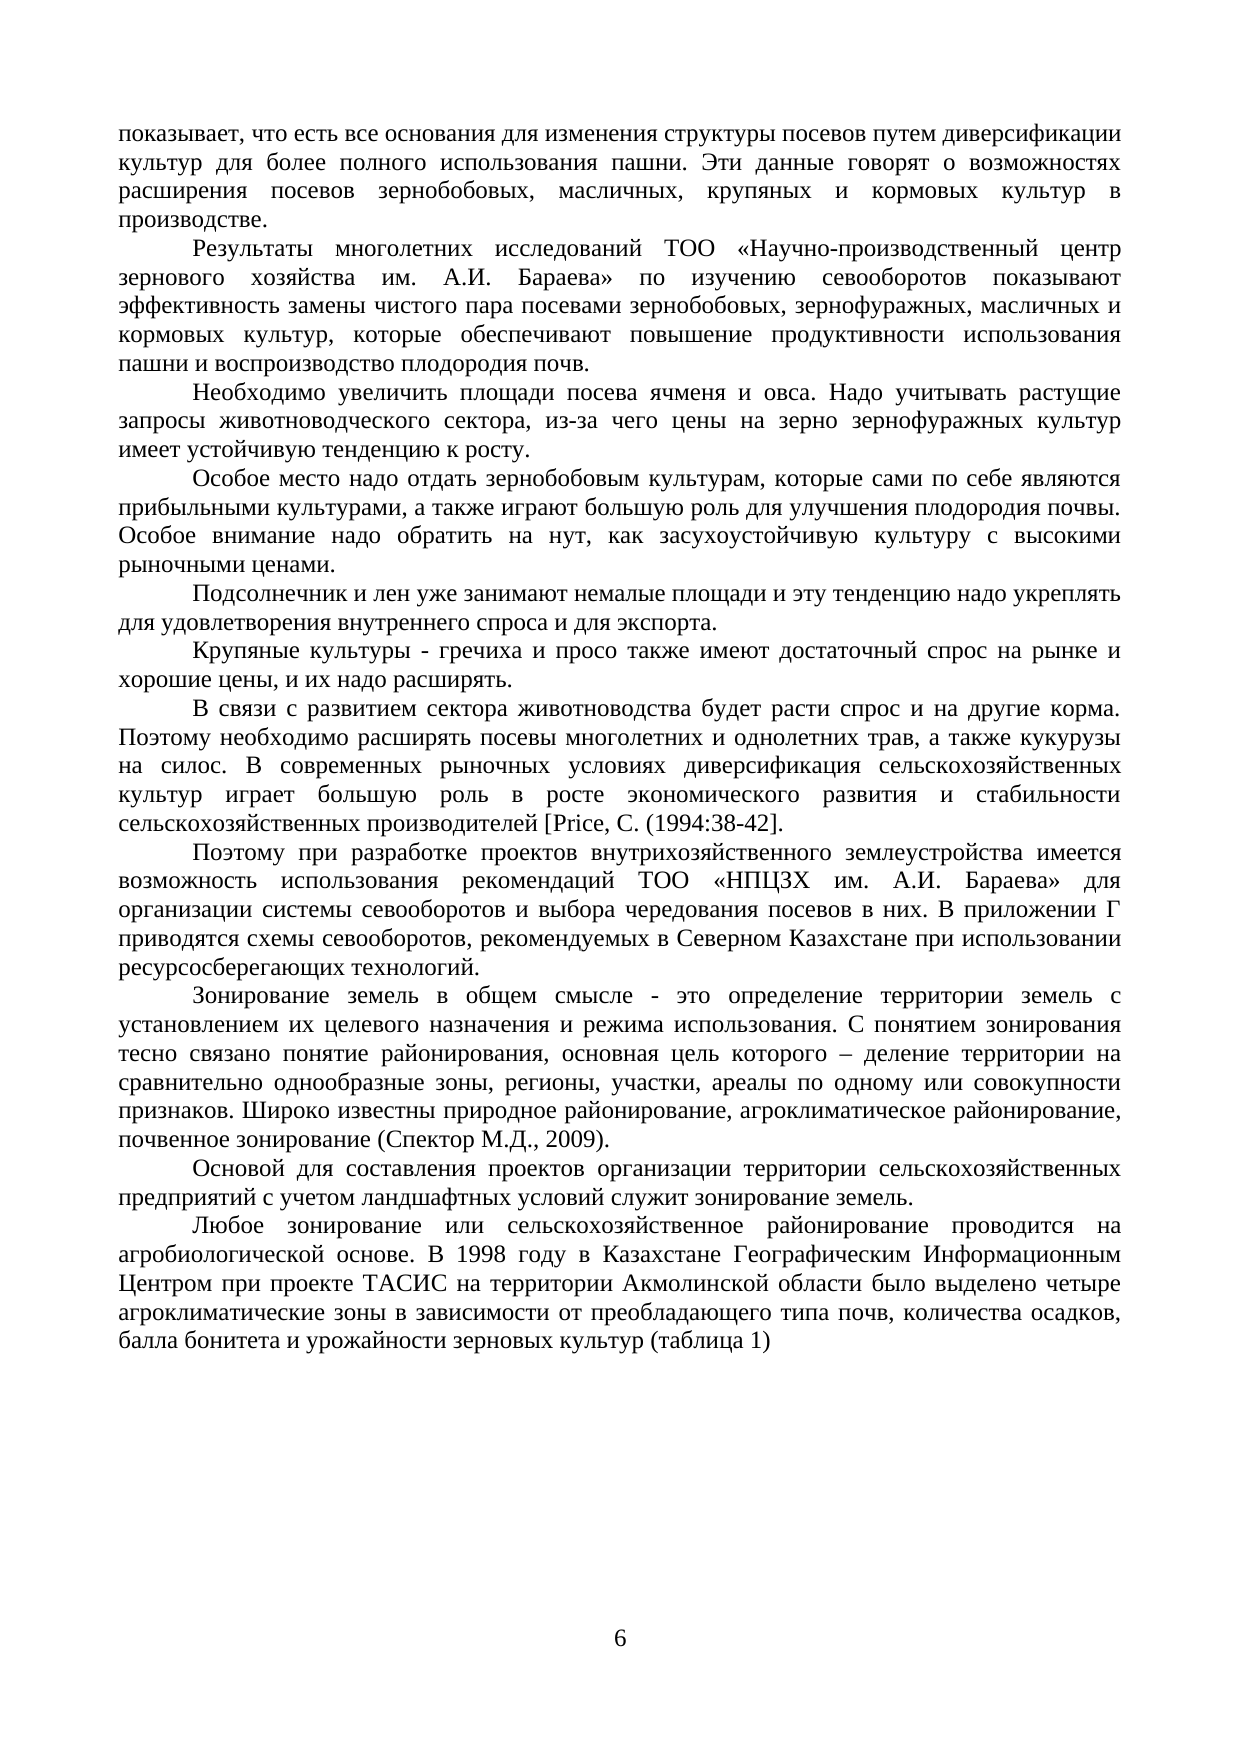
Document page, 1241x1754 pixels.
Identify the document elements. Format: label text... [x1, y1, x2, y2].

text Результаты многолетних исследований ТОО «Научно-производственный центр зернового хозяйства им. А.И. Бараева» по изучению севооборотов показывают эффективность замены чистого пара посевами зернобобовых, зернофуражных, масличных и кормовых культур, которые обеспечивают повышение продуктивности использования пашни и воспроизводство плодородия почв. [118, 233, 1122, 377]
text Особое место надо отдать зернобобовым культурам, которые сами по себе являются прибыльными культурами, а также играют большую роль для улучшения плодородия почвы. Особое внимание надо обратить на нут, как засухоустойчивую культуру с высокими рыночными ценами. [118, 463, 1122, 578]
text В связи с развитием сектора животноводства будет расти спрос и на другие корма. Поэтому необходимо расширять посевы многолетних и однолетних трав, а также кукурузы на силос. В современных рыночных условиях диверсификация сельскохозяйственных культур играет большую роль в росте экономического развития и стабильности сельскохозяйственных производителей [Price, C. (1994:38-42]. [118, 693, 1122, 837]
text Подсолнечник и лен уже занимают немалые площади и эту тенденцию надо укреплять для удовлетворения внутреннего спроса и для экспорта. [118, 578, 1122, 636]
text Основой для составления проектов организации территории сельскохозяйственных предприятий с учетом ландшафтных условий служит зонирование земель. [118, 1153, 1122, 1211]
text Необходимо увеличить площади посева ячменя и овса. Надо учитывать растущие запросы животноводческого сектора, из-за чего цены на зерно зернофуражных культур имеет устойчивую тенденцию к росту. [118, 377, 1122, 463]
text Любое зонирование или сельскохозяйственное районирование проводится на агробиологической основе. В 1998 году в Казахстане Географическим Информационным Центром при проекте ТАСИС на территории Акмолинской области было выделено четыре агроклиматические зоны в зависимости от преобладающего типа почв, количества осадков, балла бонитета и урожайности зерновых культур (таблица 1) [118, 1211, 1122, 1354]
text Зонирование земель в общем смысле - это определение территории земель с установлением их целевого назначения и режима использования. С понятием зонирования тесно связано понятие районирования, основная цель которого – деление территории на сравнительно однообразные зоны, регионы, участки, ареалы по одному или совокупности признаков. Широко известны природное районирование, агроклиматическое районирование, почвенное зонирование (Спектор М.Д., 2009). [118, 981, 1122, 1153]
text Поэтому при разработке проектов внутрихозяйственного землеустройства имеется возможность использования рекомендаций ТОО «НПЦЗХ им. А.И. Бараева» для организации системы севооборотов и выбора чередования посевов в них. В приложении Г приводятся схемы севооборотов, рекомендуемых в Северном Казахстане при использовании ресурсосберегающих технологий. [118, 837, 1122, 981]
text Крупяные культуры - гречиха и просо также имеют достаточный спрос на рынке и хорошие цены, и их надо расширять. [118, 636, 1122, 693]
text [118, 118, 1122, 233]
